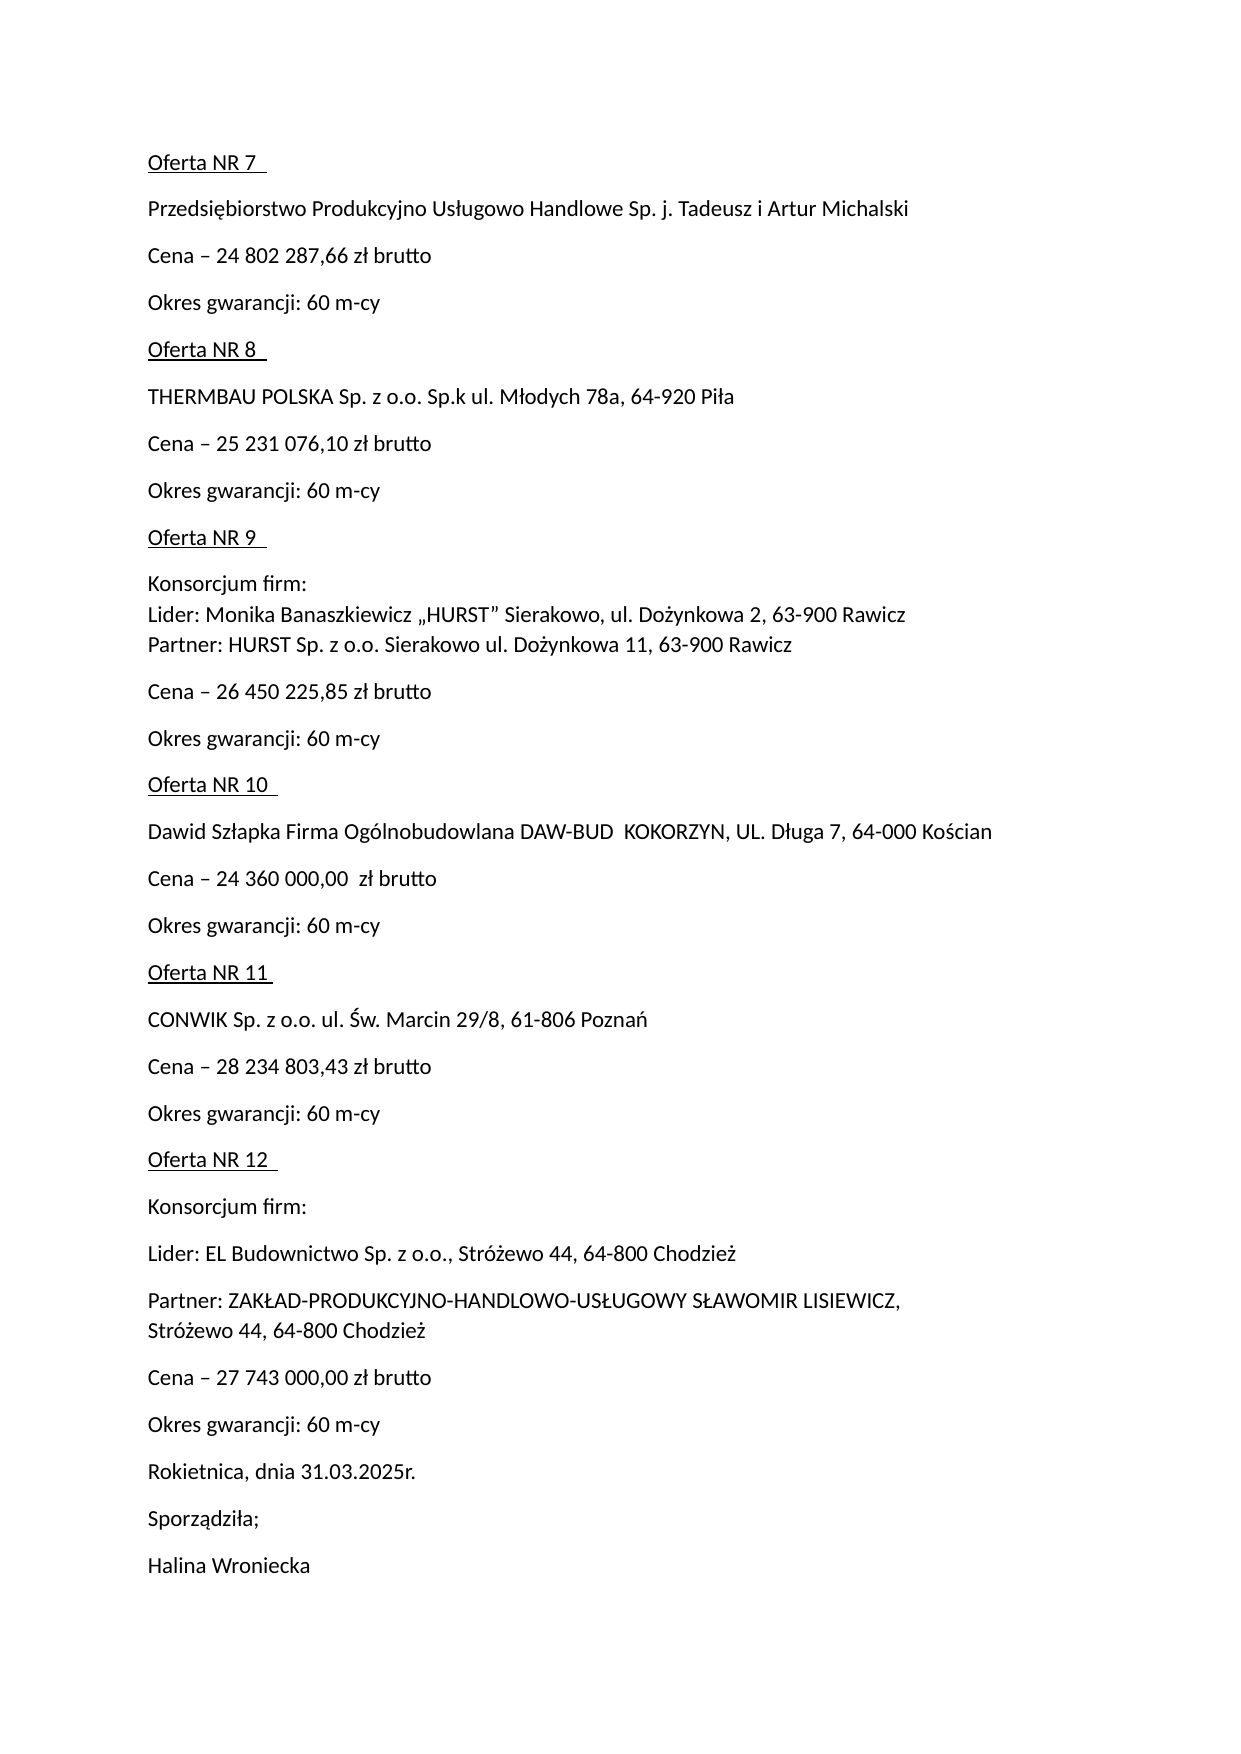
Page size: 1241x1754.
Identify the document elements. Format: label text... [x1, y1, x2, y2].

text Okres gwarancji: 60 m-cy [148, 476, 1093, 504]
text Okres gwarancji: 60 m-cy [148, 1099, 1093, 1127]
text Oferta NR 10 [148, 771, 1093, 798]
text Konsorcjum firm: Lider: Monika Banaszkiewicz „HURST” Sierakowo, ul. Dożynkowa 2, 63-900 Rawicz Partner: HURST Sp. z o.o. Sierakowo ul. Dożynkowa 11, 63-900 Rawicz [148, 569, 1093, 658]
text Rokietnica, dnia 31.03.2025r. [148, 1457, 1093, 1485]
text Okres gwarancji: 60 m-cy [148, 1410, 1093, 1438]
text CONWIK Sp. z o.o. ul. Św. Marcin 29/8, 61-806 Poznań [148, 1005, 1093, 1033]
text Cena – 28 234 803,43 zł brutto [148, 1052, 1093, 1080]
text THERMBAU POLSKA Sp. z o.o. Sp.k ul. Młodych 78a, 64-920 Piła [148, 382, 1093, 410]
text Partner: ZAKŁAD-PRODUKCYJNO-HANDLOWO-USŁUGOWY SŁAWOMIR LISIEWICZ, Stróżewo 44, 64-800 Chodzież [148, 1286, 1093, 1344]
text Konsorcjum firm: [148, 1192, 1093, 1220]
text Oferta NR 7 [148, 148, 1093, 176]
text Cena – 24 360 000,00 zł brutto [148, 864, 1093, 892]
text Oferta NR 8 [148, 335, 1093, 363]
text Lider: EL Budownictwo Sp. z o.o., Stróżewo 44, 64-800 Chodzież [148, 1239, 1093, 1267]
text Oferta NR 12 [148, 1146, 1093, 1173]
text Oferta NR 9 [148, 523, 1093, 551]
text Przedsiębiorstwo Produkcyjno Usługowo Handlowe Sp. j. Tadeusz i Artur Michalski [148, 194, 1093, 222]
text Cena – 27 743 000,00 zł brutto [148, 1363, 1093, 1391]
text Okres gwarancji: 60 m-cy [148, 288, 1093, 316]
text Oferta NR 11 [148, 958, 1093, 986]
text Sporządziła; [148, 1504, 1093, 1532]
text Halina Wroniecka [148, 1551, 1093, 1579]
text Okres gwarancji: 60 m-cy [148, 724, 1093, 752]
text Okres gwarancji: 60 m-cy [148, 911, 1093, 939]
text Cena – 26 450 225,85 zł brutto [148, 677, 1093, 705]
text Dawid Szłapka Firma Ogólnobudowlana DAW-BUD KOKORZYN, UL. Długa 7, 64-000 Kościan [148, 817, 1093, 845]
text Cena – 25 231 076,10 zł brutto [148, 429, 1093, 457]
text Cena – 24 802 287,66 zł brutto [148, 241, 1093, 269]
